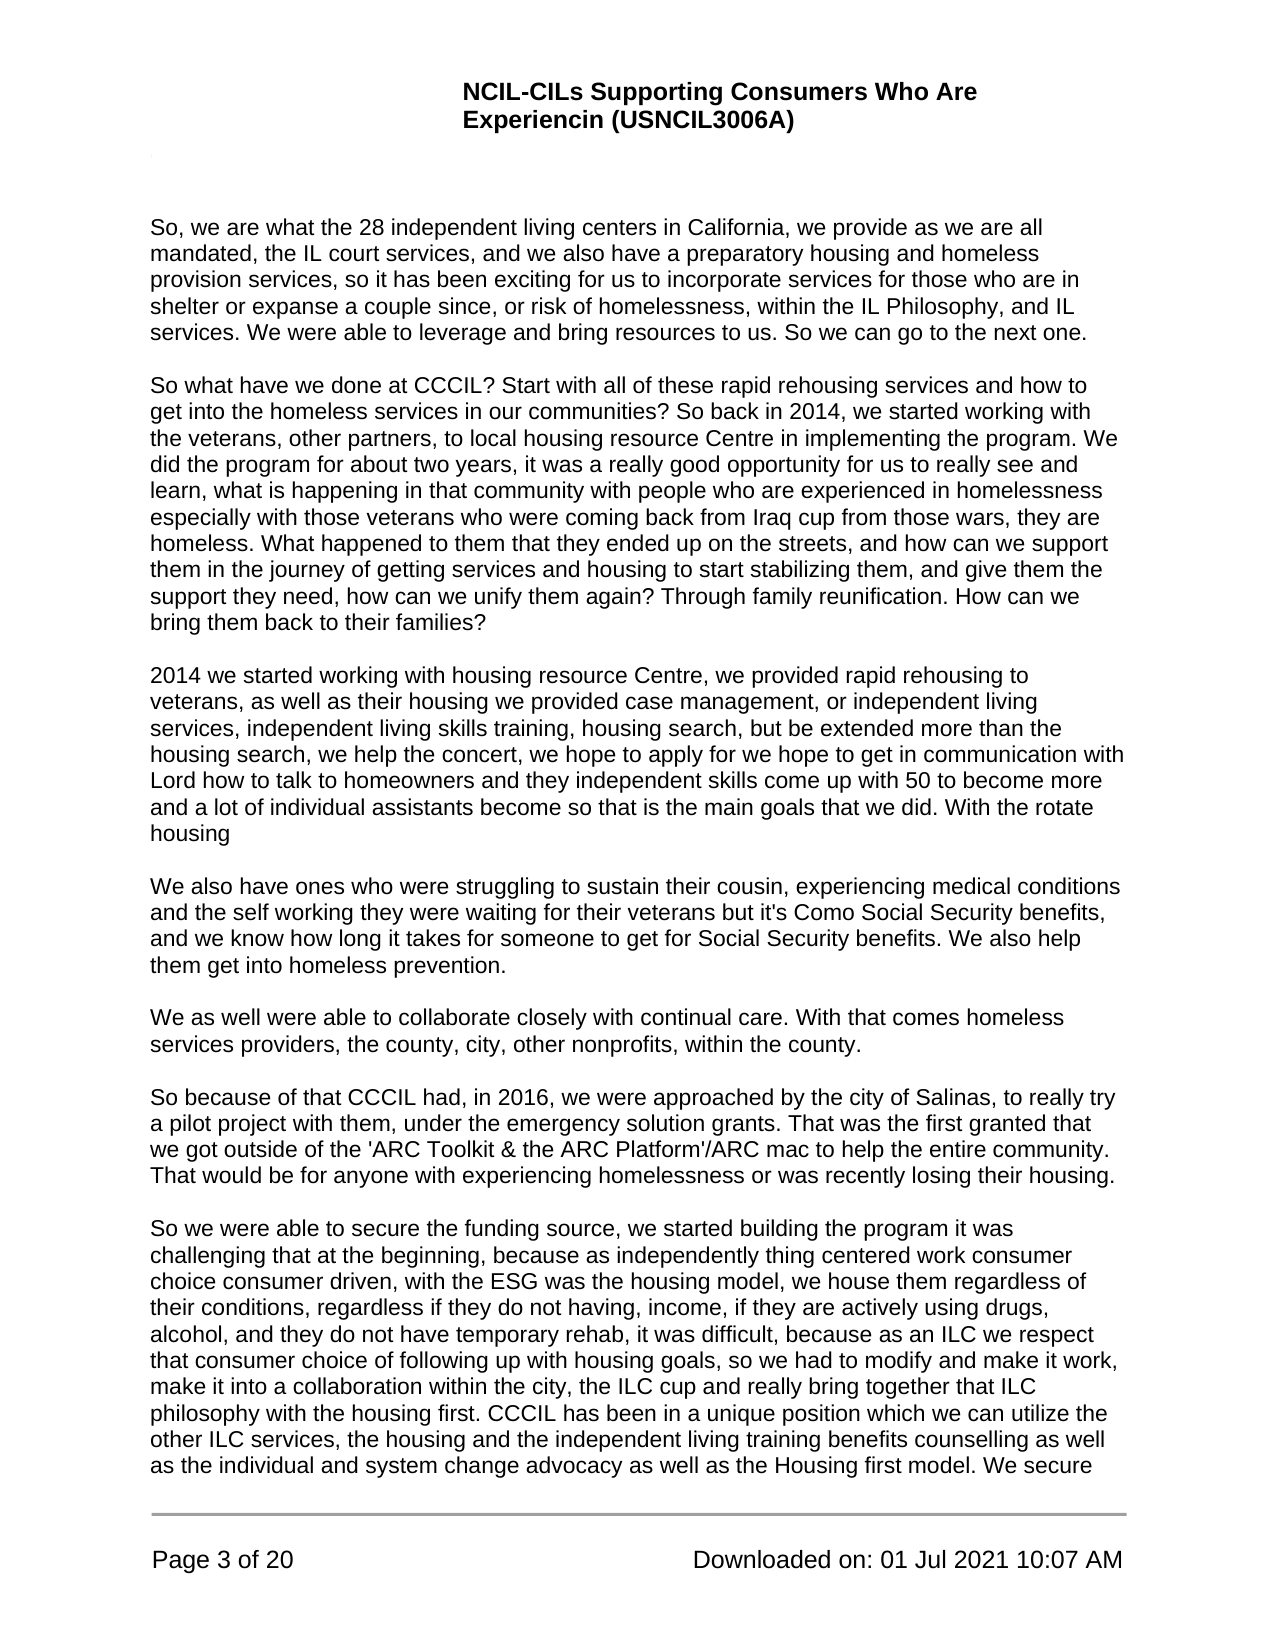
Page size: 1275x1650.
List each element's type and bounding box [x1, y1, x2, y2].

text [150, 214, 1125, 1479]
